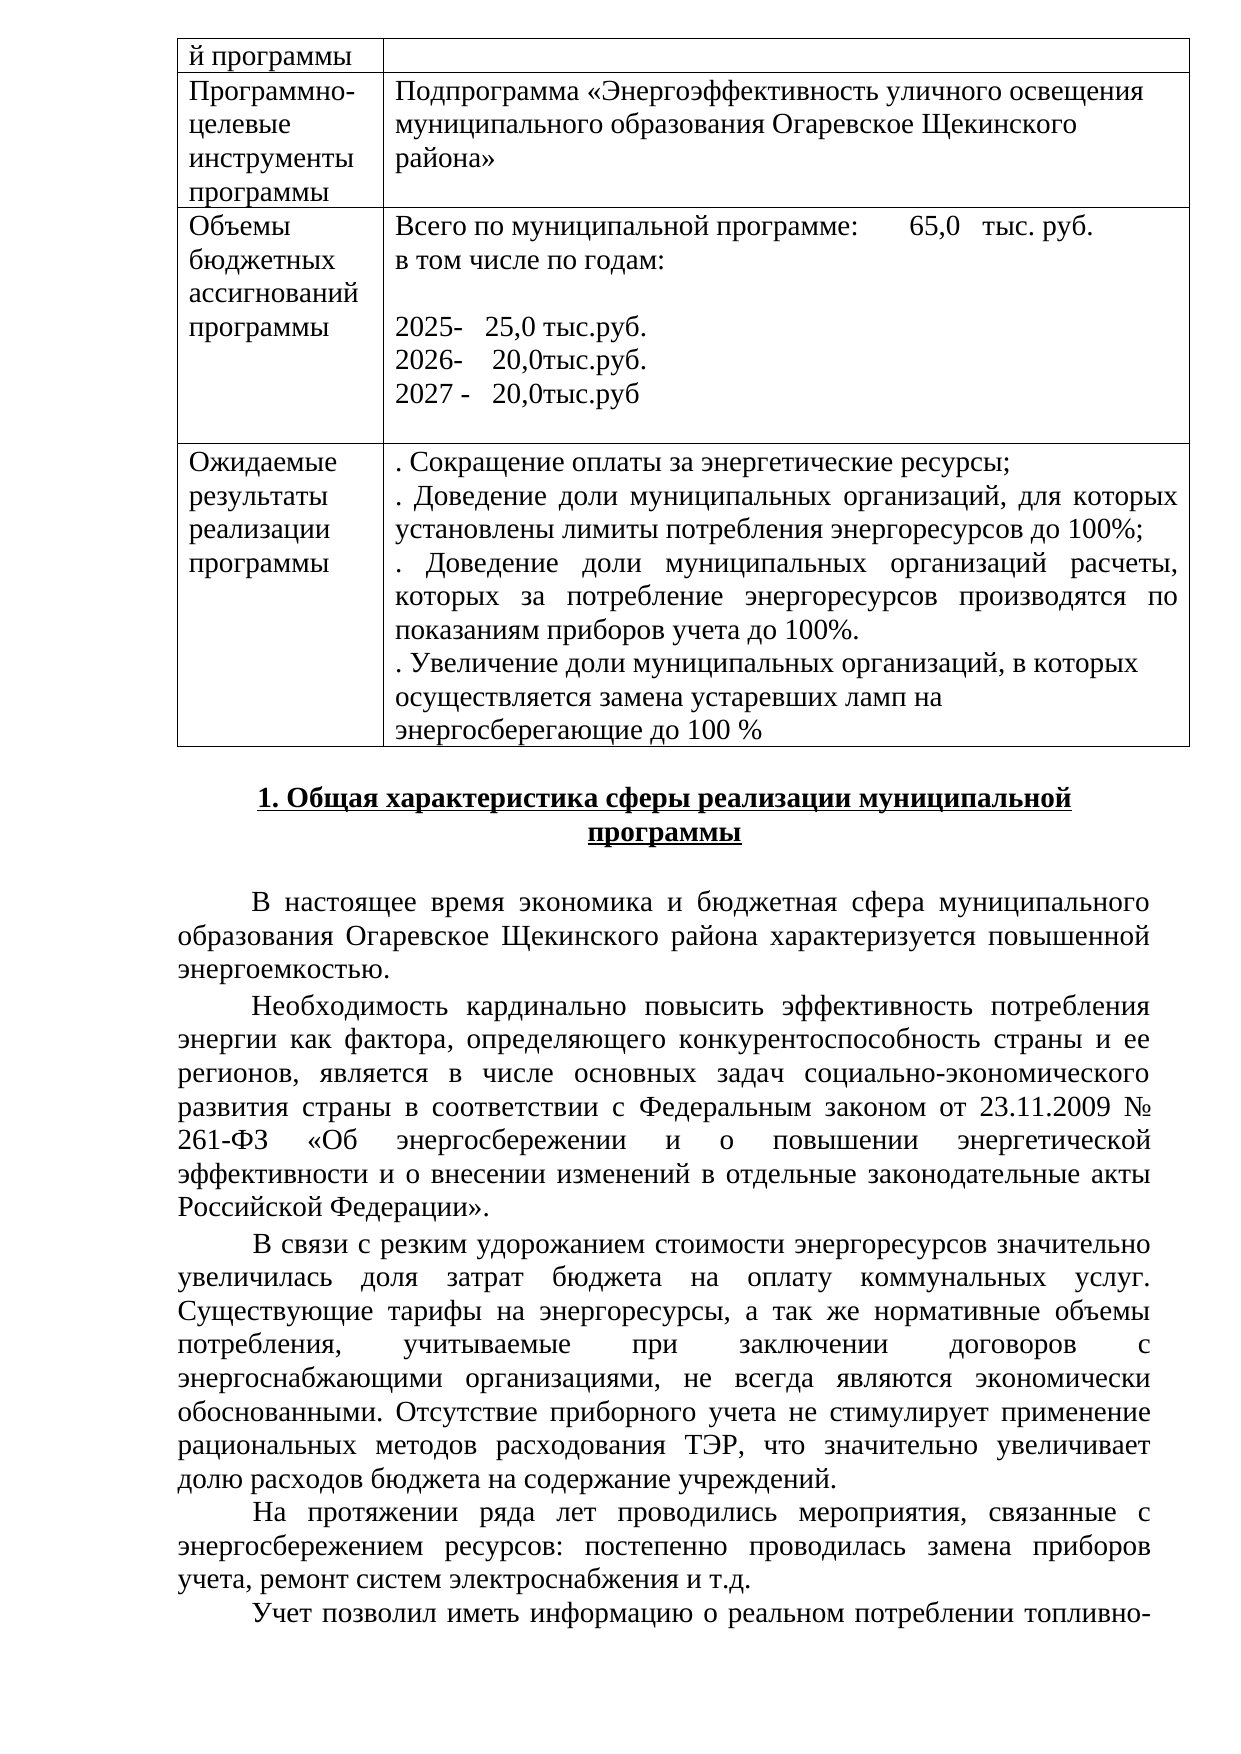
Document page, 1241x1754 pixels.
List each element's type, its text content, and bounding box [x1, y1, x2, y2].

text В связи с резким удорожанием стоимости энергоресурсов значительно увеличилась доля затрат бюджета на оплату коммунальных услуг. Существующие тарифы на энергоресурсы, а так же нормативные объемы потребления, учитываемые при заключении договоров с энергоснабжающими организациями, не всегда являются экономически обоснованными. Отсутствие приборного учета не стимулирует применение рациональных методов расходования ТЭР, что значительно увеличивает долю расходов бюджета на содержание учреждений. [177, 1226, 1152, 1494]
table_cell Всего по муниципальной программе: 65,0 тыс. руб. в том числе по годам: 2025- 25,0 тыс.руб. 2026- 20,0тыс.руб. 2027 - 20,0тыс.руб [384, 208, 1189, 443]
text 1. Общая характеристика сферы реализации муниципальной программы [177, 781, 1152, 848]
text В настоящее время экономика и бюджетная сфера муниципального образования Огаревское Щекинского района характеризуется повышенной энергоемкостью. [177, 884, 1152, 985]
table_cell . Сокращение оплаты за энергетические ресурсы; . Доведение доли муниципальных организаций, для которых установлены лимиты потребления энергоресурсов до 100%; . Доведение доли муниципальных организаций расчеты, которых за потребление энергоресурсов производятся по показаниям приборов учета до 100%. . Увеличение доли муниципальных организаций, в которых осуществляется замена устаревших ламп на энергосберегающие до 100 % [384, 444, 1189, 746]
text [177, 1595, 1152, 1628]
table_cell Ожидаемые результаты реализации программы [178, 444, 383, 746]
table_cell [384, 39, 1189, 72]
table_cell Объемы бюджетных ассигнований программы [178, 208, 383, 443]
text На протяжении ряда лет проводились мероприятия, связанные с энергосбережением ресурсов: постепенно проводилась замена приборов учета, ремонт систем электроснабжения и т.д. [177, 1494, 1152, 1595]
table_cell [178, 39, 383, 72]
table_cell Программно-целевые инструменты программы [178, 73, 383, 207]
text Необходимость кардинально повысить эффективность потребления энергии как фактора, определяющего конкурентоспособность страны и ее регионов, является в числе основных задач социально-экономического развития страны в соответствии с Федеральным законом от 23.11.2009 № 261-ФЗ «Об энергосбережении и о повышении энергетической эффективности и о внесении изменений в отдельные законодательные акты Российской Федерации». [177, 988, 1152, 1223]
table_cell Подпрограмма «Энергоэффективность уличного освещения муниципального образования Огаревское Щекинского района» [384, 73, 1189, 207]
